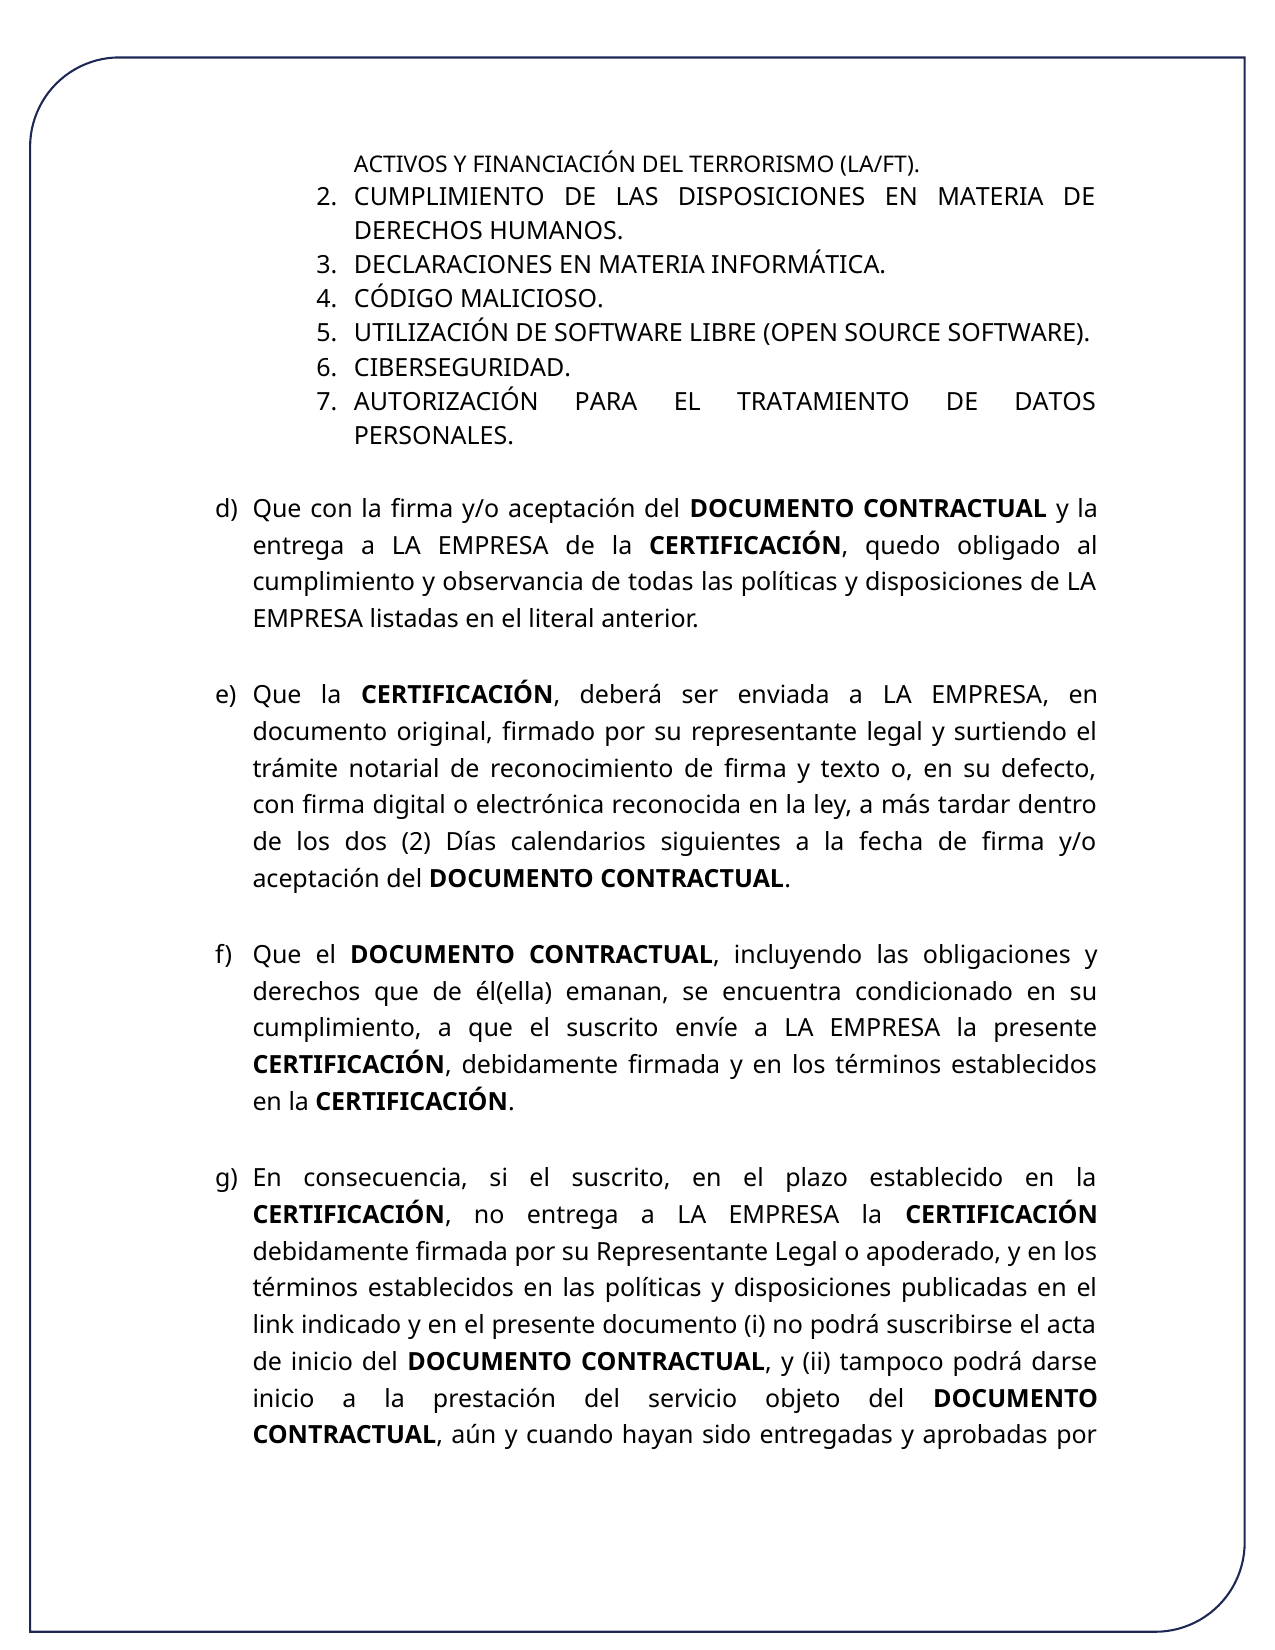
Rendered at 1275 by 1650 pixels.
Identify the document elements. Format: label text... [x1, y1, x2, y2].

list Que el DOCUMENTO CONTRACTUAL, incluyendo las obligaciones y derechos que de él(ella) emanan, se encuentra condicionado en su cumplimiento, a que el suscrito envíe a LA EMPRESA la presente CERTIFICACIÓN, debidamente firmada y en los términos establecidos en la CERTIFICACIÓN. [215, 937, 1098, 1118]
list Que la CERTIFICACIÓN, deberá ser enviada a LA EMPRESA, en documento original, firmado por su representante legal y surtiendo el trámite notarial de reconocimiento de firma y texto o, en su defecto, con firma digital o electrónica reconocida en la ley, a más tardar dentro de los dos (2) Días calendarios siguientes a la fecha de firma y/o aceptación del DOCUMENTO CONTRACTUAL. [215, 677, 1098, 895]
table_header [310, 148, 1107, 451]
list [215, 1159, 1098, 1451]
list Que con la firma y/o aceptación del DOCUMENTO CONTRACTUAL y la entrega a LA EMPRESA de la CERTIFICACIÓN, quedo obligado al cumplimiento y observancia de todas las políticas y disposiciones de LA EMPRESA listadas en el literal anterior. [215, 491, 1098, 635]
